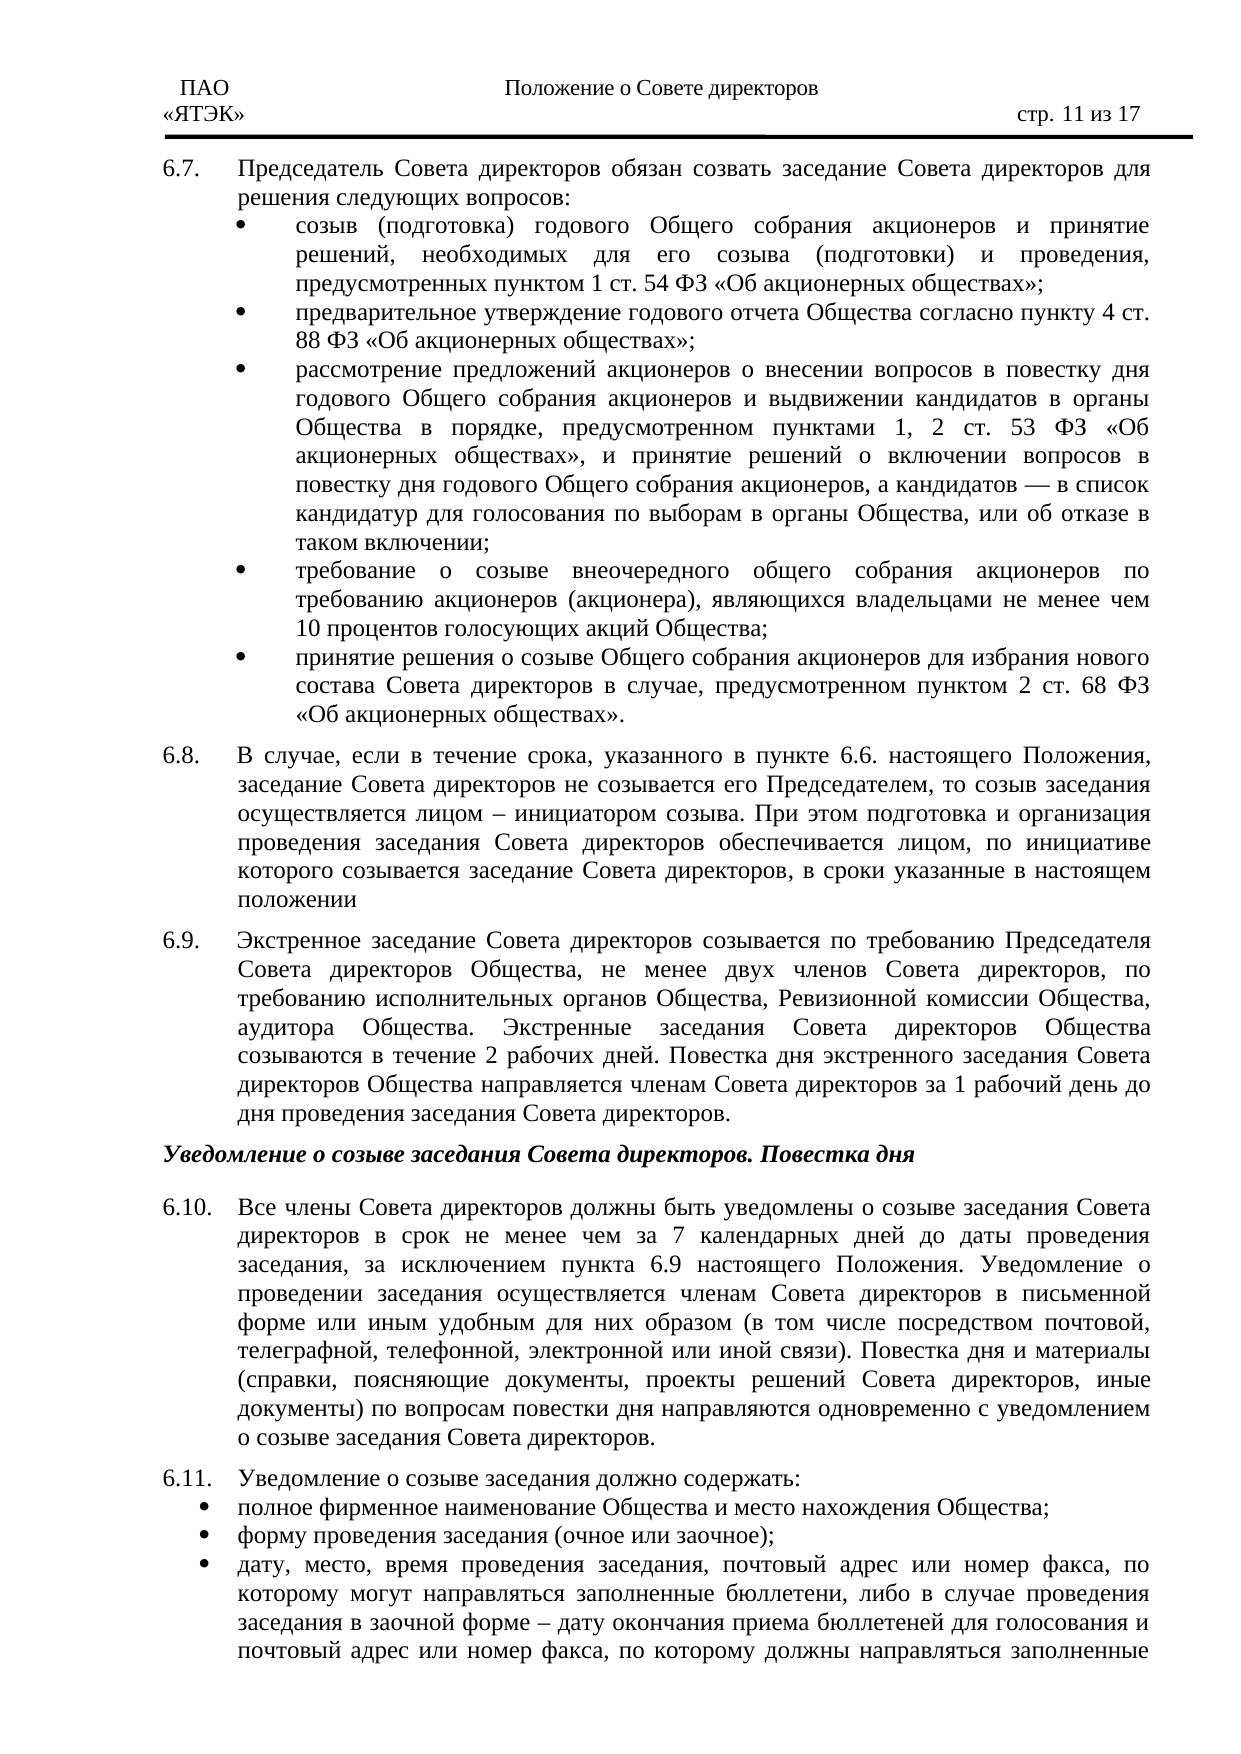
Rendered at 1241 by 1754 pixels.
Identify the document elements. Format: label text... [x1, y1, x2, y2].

subtitle Уведомление о созыве заседания Совета директоров. Повестка дня [162, 1139, 1152, 1168]
list созыв (подготовка) годового Общего собрания акционеров и принятие решений, необходимых для его созыва (подготовки) и проведения, предусмотренных пунктом 1 ст. 54 ФЗ «Об акционерных обществах»; [236, 210, 1151, 297]
list требование о созыве внеочередного общего собрания акционеров по требованию акционеров (акционера), являющихся владельцами не менее чем 10 процентов голосующих акций Общества; [236, 555, 1151, 642]
list полное фирменное наименование Общества и место нахождения Общества; [200, 1492, 1151, 1521]
list принятие решения о созыве Общего собрания акционеров для избрания нового состава Совета директоров в случае, предусмотренном пунктом 2 ст. 68 ФЗ «Об акционерных обществах». [236, 642, 1151, 728]
list Уведомление о созыве заседания должно содержать: [162, 1463, 1152, 1492]
list Экстренное заседание Совета директоров созывается по требованию Председателя Совета директоров Общества, не менее двух членов Совета директоров, по требованию исполнительных органов Общества, Ревизионной комиссии Общества, аудитора Общества. Экстренные заседания Совета директоров Общества созываются в течение 2 рабочих дней. Повестка дня экстренного заседания Совета директоров Общества направляется членам Совета директоров за 1 рабочий день до дня проведения заседания Совета директоров. [162, 925, 1152, 1127]
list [200, 1549, 1151, 1664]
list Председатель Совета директоров обязан созвать заседание Совета директоров для решения следующих вопросов: [162, 153, 1152, 210]
list предварительное утверждение годового отчета Общества согласно пункту 4 ст. 88 ФЗ «Об акционерных обществах»; [236, 297, 1151, 354]
list В случае, если в течение срока, указанного в пункте 6.6. настоящего Положения, заседание Совета директоров не созывается его Председателем, то созыв заседания осуществляется лицом – инициатором созыва. При этом подготовка и организация проведения заседания Совета директоров обеспечивается лицом, по инициативе которого созывается заседание Совета директоров, в сроки указанные в настоящем положении [162, 740, 1152, 913]
list Все члены Совета директоров должны быть уведомлены о созыве заседания Совета директоров в срок не менее чем за 7 календарных дней до даты проведения заседания, за исключением пункта 6.9 настоящего Положения. Уведомление о проведении заседания осуществляется членам Совета директоров в письменной форме или иным удобным для них образом (в том числе посредством почтовой, телеграфной, телефонной, электронной или иной связи). Повестка дня и материалы (справки, поясняющие документы, проекты решений Совета директоров, иные документы) по вопросам повестки дня направляются одновременно с уведомлением о созыве заседания Совета директоров. [162, 1192, 1152, 1451]
list форму проведения заседания (очное или заочное); [200, 1521, 1151, 1549]
list рассмотрение предложений акционеров о внесении вопросов в повестку дня годового Общего собрания акционеров и выдвижении кандидатов в органы Общества в порядке, предусмотренном пунктами 1, 2 ст. 53 ФЗ «Об акционерных обществах», и принятие решений о включении вопросов в повестку дня годового Общего собрания акционеров, а кандидатов — в список кандидатур для голосования по выборам в органы Общества, или об отказе в таком включении; [236, 354, 1151, 555]
